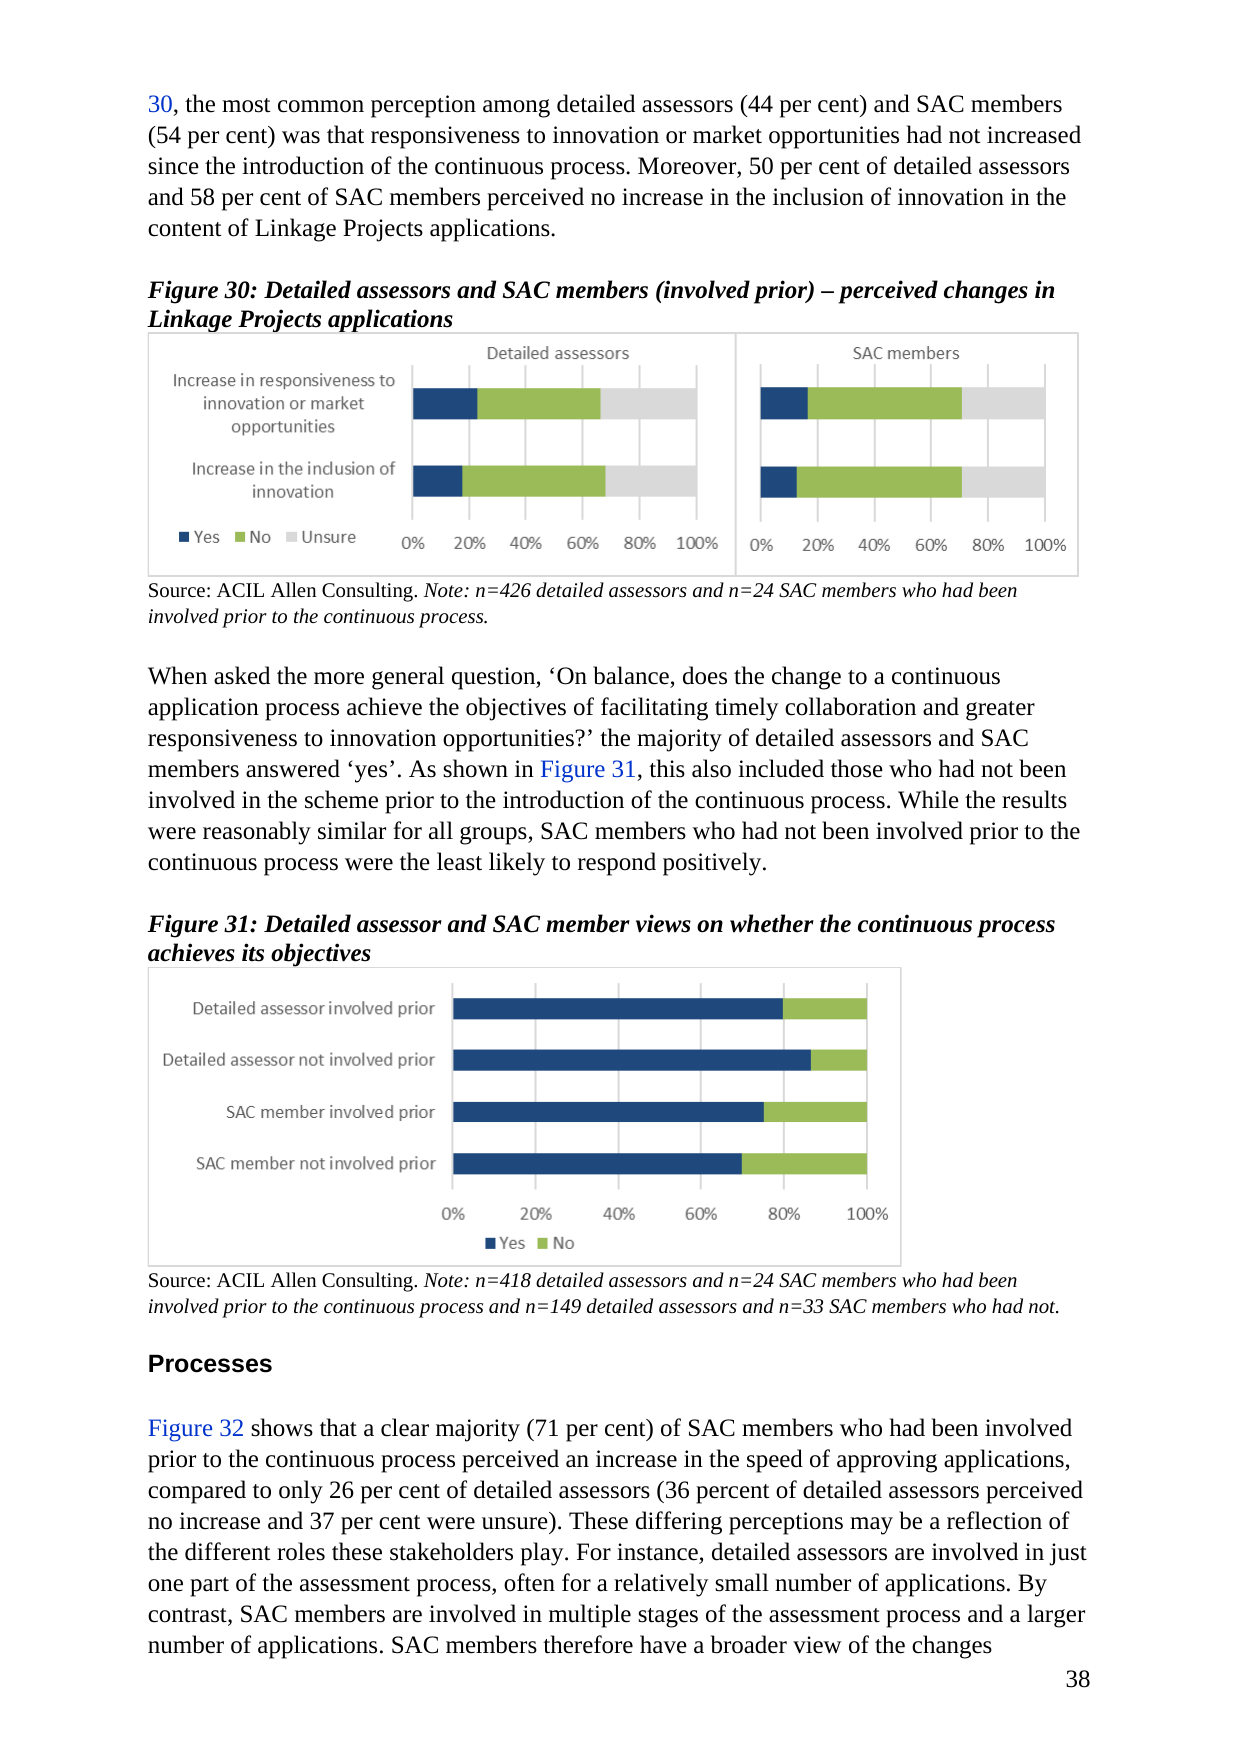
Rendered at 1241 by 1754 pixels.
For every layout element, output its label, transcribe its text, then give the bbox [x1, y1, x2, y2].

picture [147, 332, 1079, 577]
text Source: ACIL Allen Consulting. Note: n=418 detailed assessors and n=24 SAC members who had been involved prior to the continuous process and n=149 detailed assessors and n=33 SAC members who had not. [148, 1268, 1090, 1318]
subtitle Figure 30: Detailed assessors and SAC members (involved prior) – perceived changes in Linkage Projects applications [148, 275, 1090, 332]
subtitle Processes [148, 1349, 1090, 1378]
picture [147, 967, 902, 1267]
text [148, 89, 1090, 242]
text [148, 1413, 1090, 1659]
text When asked the more general question, ‘On balance, does the change to a continuous application process achieve the objectives of facilitating timely collaboration and greater responsiveness to innovation opportunities?’ the majority of detailed assessors and SAC members answered ‘yes’. As shown in Figure 31, this also included those who had not been involved in the scheme prior to the introduction of the continuous process. While the results were reasonably similar for all groups, SAC members who had not been involved prior to the continuous process were the least likely to respond positively. [148, 661, 1090, 876]
subtitle Figure 31: Detailed assessor and SAC member views on whether the continuous process achieves its objectives [148, 909, 1090, 967]
